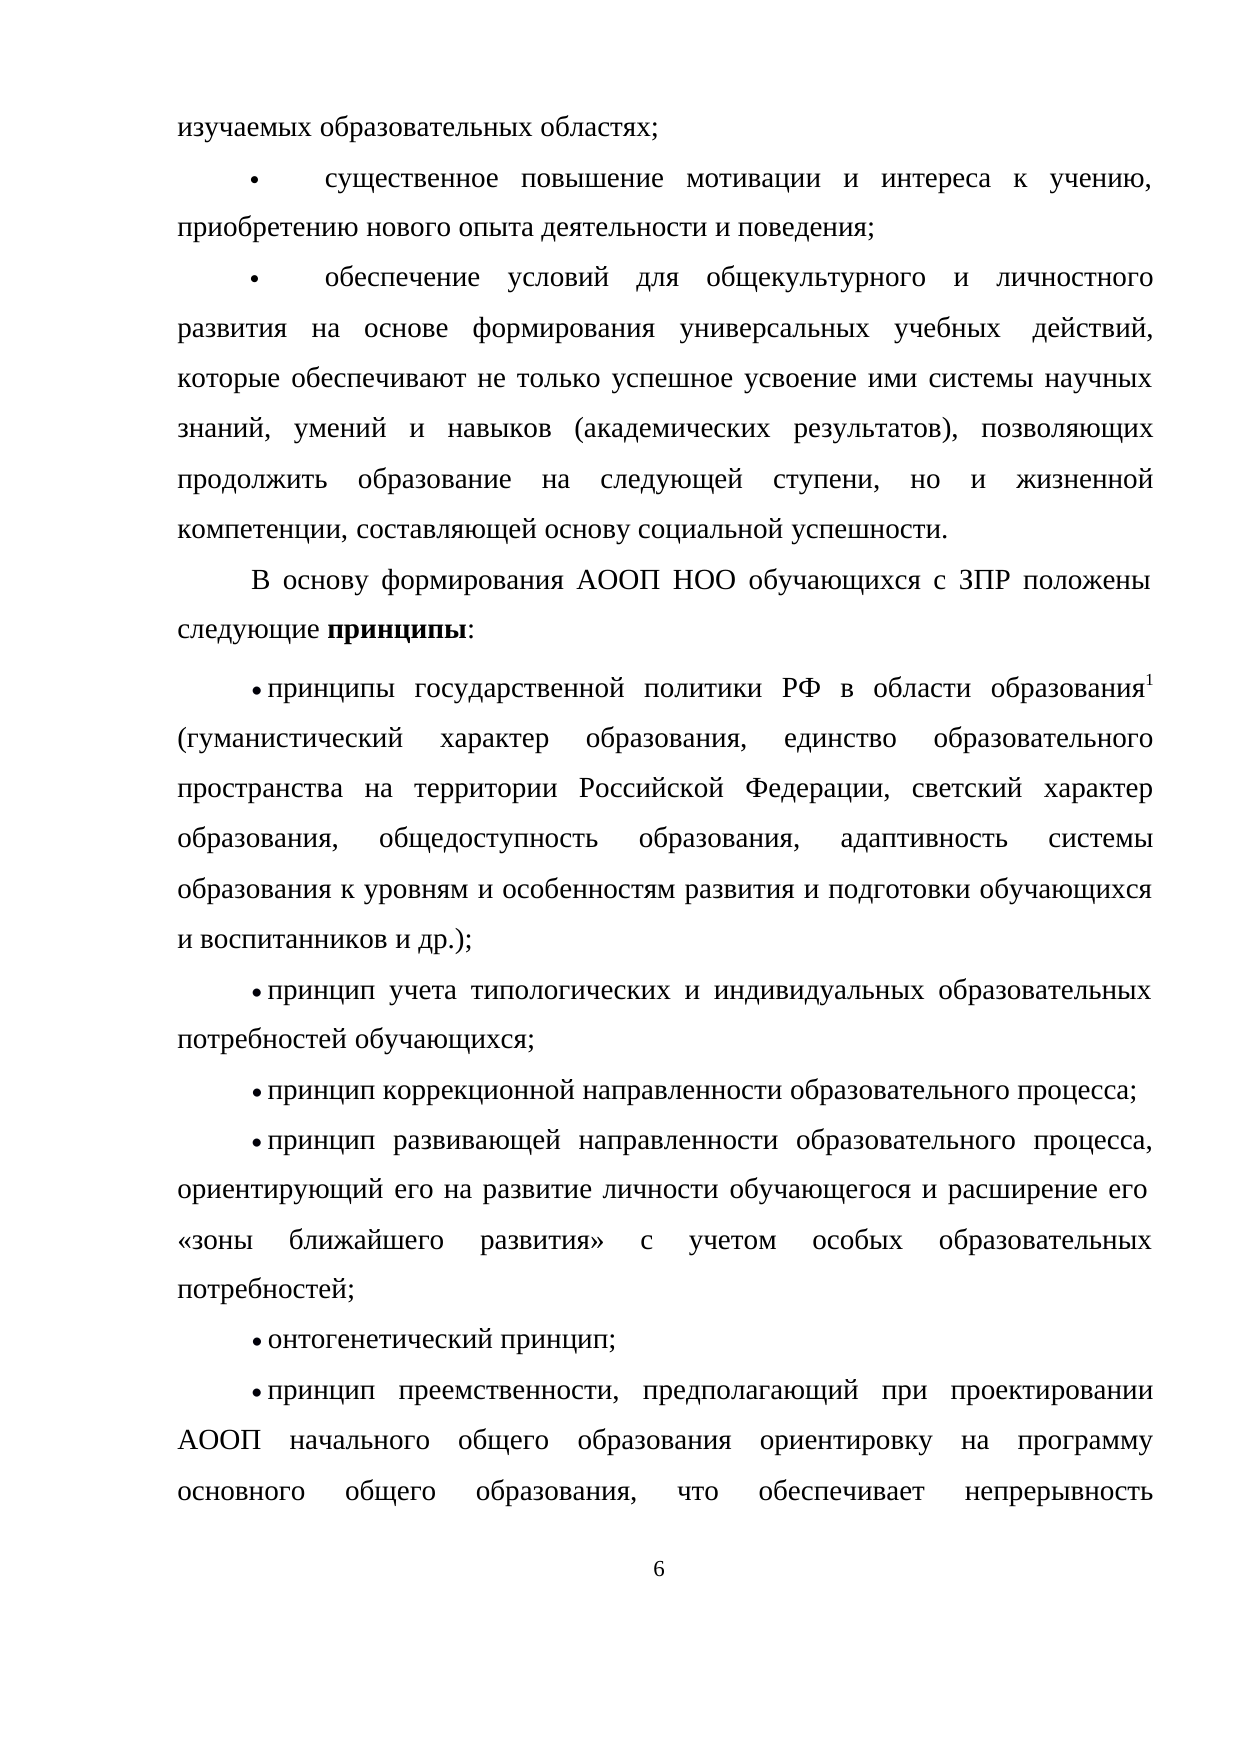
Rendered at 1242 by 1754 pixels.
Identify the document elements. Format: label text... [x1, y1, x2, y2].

text изучаемых образовательных областях; [177, 109, 1208, 143]
list принцип развивающей направленности образовательного процесса, ориентирующий его на развитие личности обучающегося и расширение его [177, 1122, 1153, 1205]
list онтогенетический принцип; [251, 1321, 1208, 1355]
list принцип учета типологических и индивидуальных образовательных потребностей обучающихся; [177, 972, 1152, 1055]
list принципы государственной политики РФ в области образования1 (гуманистический характер образования, единство образовательного пространства на территории Российской Федерации, светский характер образования, общедоступность образования, адаптивность системы образования к уровням и особенностям развития и подготовки обучающихся и воспитанников и др.); [177, 670, 1153, 955]
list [177, 1372, 1153, 1506]
list принцип коррекционной направленности образовательного процесса; [251, 1072, 1208, 1106]
list существенное повышение мотивации и интереса к учению, приобретению нового опыта деятельности и поведения; [177, 160, 1152, 243]
list обеспечение условий для общекультурного и личностного развития на основе формирования универсальных учебных действий, которые обеспечивают не только успешное усвоение ими системы научных знаний, умений и навыков (академических результатов), позволяющих продолжить образование на следующей ступени, но и жизненной компетенции, составляющей основу социальной успешности. [177, 259, 1153, 545]
text «зоны ближайшего развития» с учетом особых образовательных потребностей; [177, 1222, 1152, 1305]
text В основу формирования АООП НОО обучающихся с ЗПР положены следующие принципы: [177, 562, 1152, 645]
